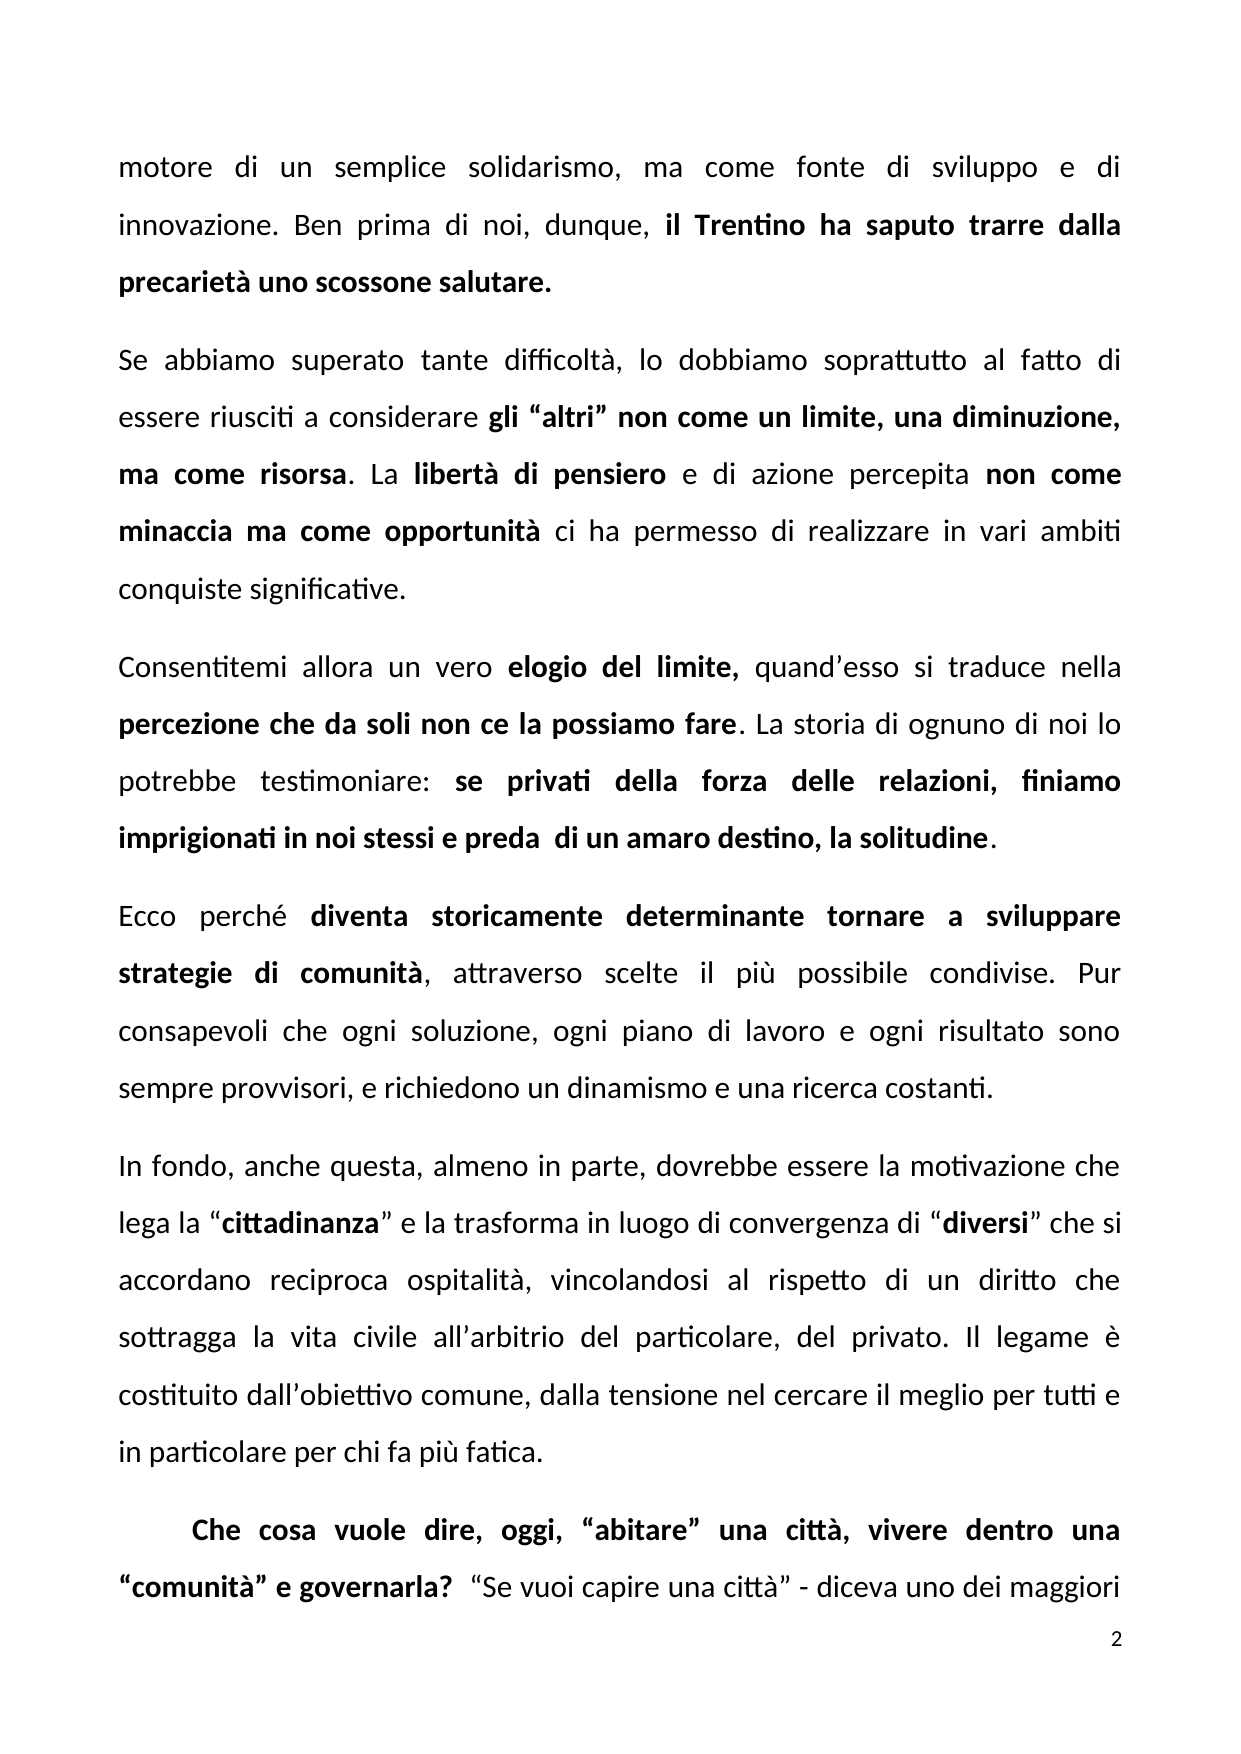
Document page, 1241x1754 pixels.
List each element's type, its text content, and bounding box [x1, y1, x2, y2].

text Ecco perché diventa storicamente determinante tornare a sviluppare strategie di comunità, attraverso scelte il più possibile condivise. Pur consapevoli che ogni soluzione, ogni piano di lavoro e ogni risultato sono sempre provvisori, e richiedono un dinamismo e una ricerca costanti. [118, 896, 1122, 1106]
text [118, 148, 1122, 300]
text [118, 1510, 1122, 1605]
text Se abbiamo superato tante difficoltà, lo dobbiamo soprattutto al fatto di essere riusciti a considerare gli “altri” non come un limite, una diminuzione, ma come risorsa. La libertà di pensiero e di azione percepita non come minaccia ma come opportunità ci ha permesso di realizzare in vari ambiti conquiste significative. [118, 340, 1122, 607]
text In fondo, anche questa, almeno in parte, dovrebbe essere la motivazione che lega la “cittadinanza” e la trasforma in luogo di convergenza di “diversi” che si accordano reciproca ospitalità, vincolandosi al rispetto di un diritto che sottragga la vita civile all’arbitrio del particolare, del privato. Il legame è costituito dall’obiettivo comune, dalla tensione nel cercare il meglio per tutti e in particolare per chi fa più fatica. [118, 1146, 1122, 1470]
text Consentitemi allora un vero elogio del limite, quand’esso si traduce nella percezione che da soli non ce la possiamo fare. La storia di ognuno di noi lo potrebbe testimoniare: se privati della forza delle relazioni, finiamo imprigionati in noi stessi e preda di un amaro destino, la solitudine. [118, 647, 1122, 856]
